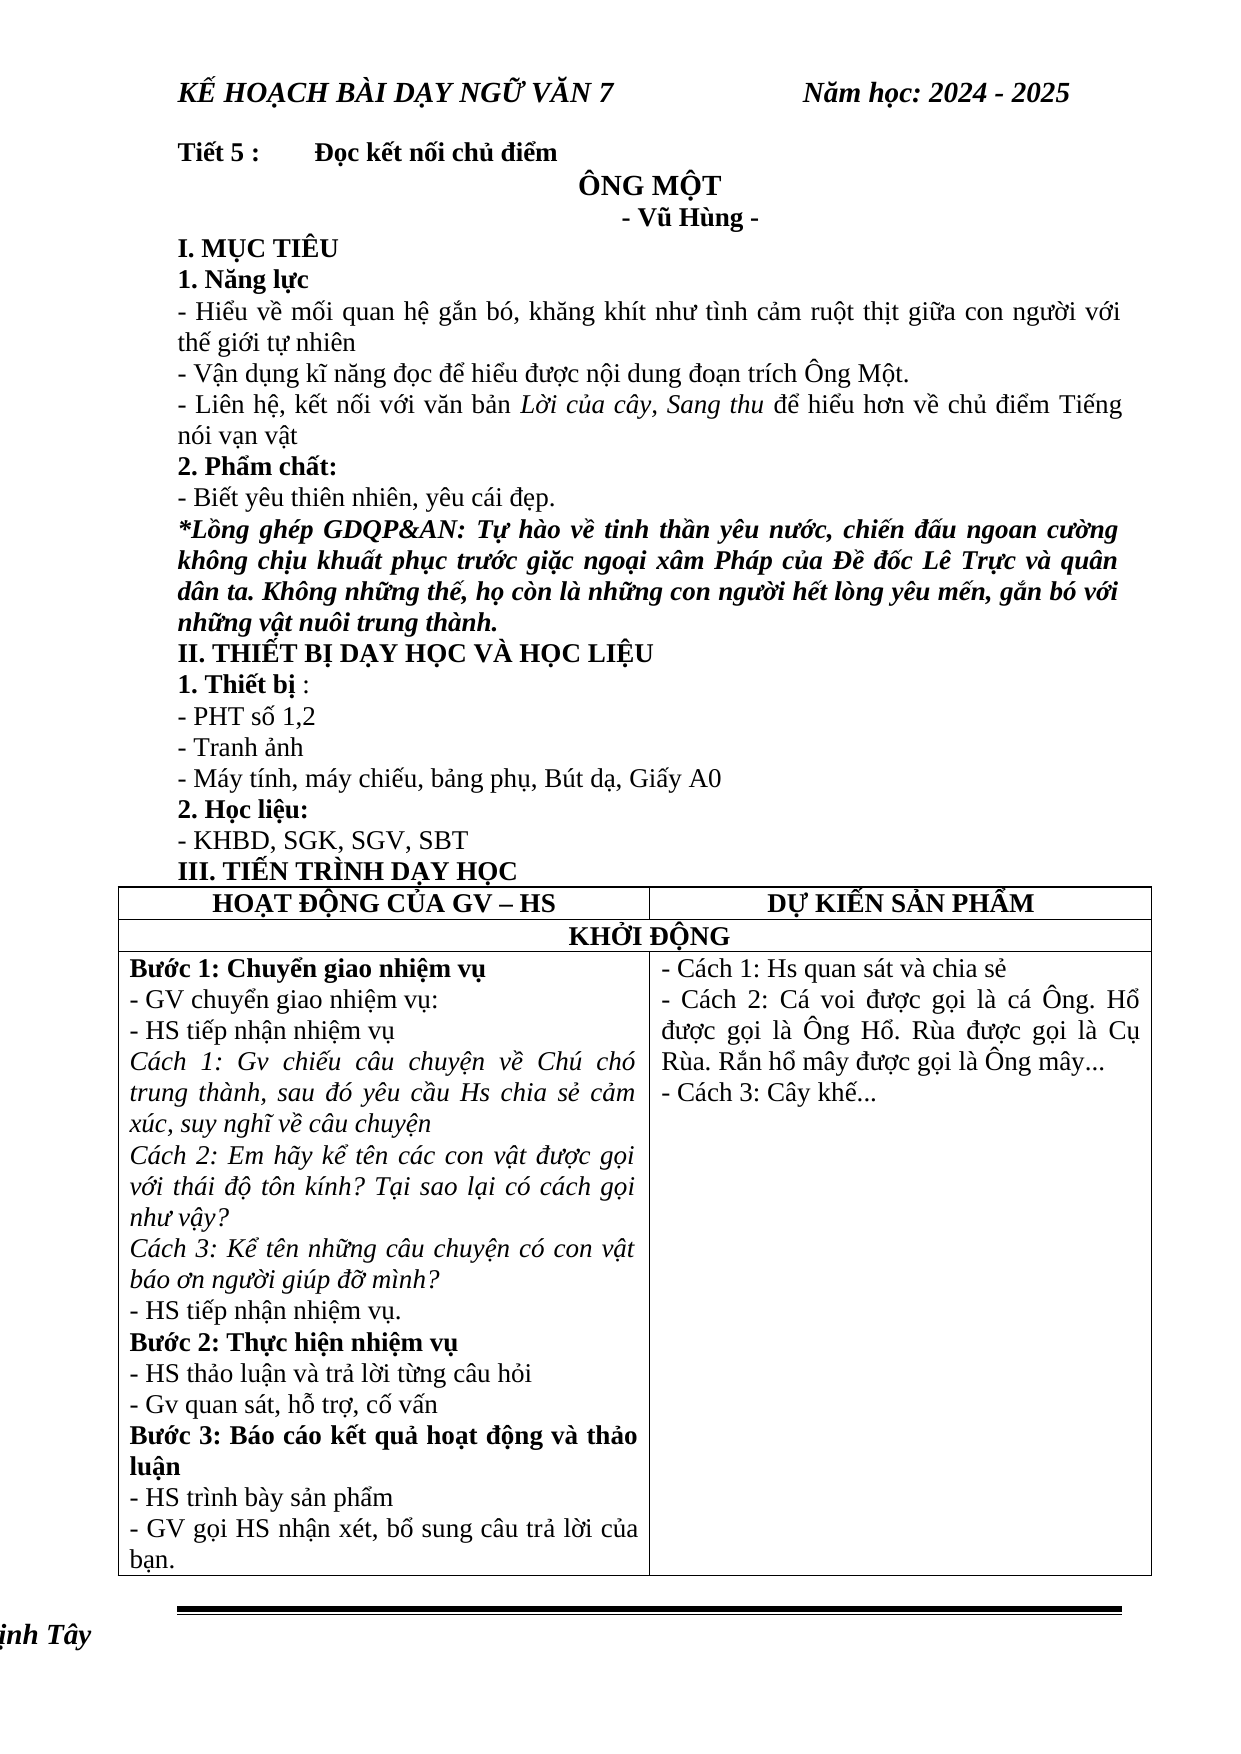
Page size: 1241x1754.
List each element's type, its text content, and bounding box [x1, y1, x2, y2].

text - Máy tính, máy chiếu, bảng phụ, Bút dạ, Giấy A0 [177, 762, 1122, 793]
text - Tranh ảnh [177, 731, 1122, 762]
text III. TIẾN TRÌNH DẠY HỌC [177, 855, 1122, 886]
text - Vận dụng kĩ năng đọc để hiểu được nội dung đoạn trích Ông Một. [177, 357, 1122, 388]
text 1. Năng lực [177, 263, 1122, 295]
text I. MỤC TIÊU [177, 232, 1122, 263]
text - KHBD, SGK, SGV, SBT [177, 824, 1122, 855]
text 2. Phẩm chất: [177, 450, 1122, 482]
text - PHT số 1,2 [177, 699, 1122, 731]
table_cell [119, 952, 649, 1575]
text - Biết yêu thiên nhiên, yêu cái đẹp. [177, 482, 1122, 513]
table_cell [650, 952, 1151, 1575]
table_header DỰ KIẾN SẢN PHẨM [650, 888, 1151, 919]
text - Liên hệ, kết nối với văn bản Lời của cây, Sang thu để hiểu hơn về chủ điểm Tiếng nói vạn vật [177, 388, 1122, 450]
text - Vũ Hùng - [177, 201, 1122, 232]
table_header HOẠT ĐỘNG CỦA GV – HS [119, 888, 649, 919]
text II. THIẾT BỊ DẠY HỌC VÀ HỌC LIỆU [177, 637, 1122, 668]
text - Hiểu về mối quan hệ gắn bó, khăng khít như tình cảm ruột thịt giữa con người với thế giới tự nhiên [177, 295, 1122, 357]
text Tiết 5 : Đọc kết nối chủ điểm [177, 137, 1122, 168]
text *Lồng ghép GDQP&AN: Tự hào về tinh thần yêu nước, chiến đấu ngoan cường không chịu khuất phục trước giặc ngoại xâm Pháp của Đề đốc Lê Trực và quân dân ta. Không những thế, họ còn là những con người hết lòng yêu mến, gắn bó với những vật nuôi trung thành. [177, 513, 1122, 637]
text 1. Thiết bị : [177, 668, 1122, 699]
text ÔNG MỘT [177, 168, 1122, 201]
text 2. Học liệu: [177, 793, 1122, 824]
table_cell KHỞI ĐỘNG [119, 920, 1151, 951]
